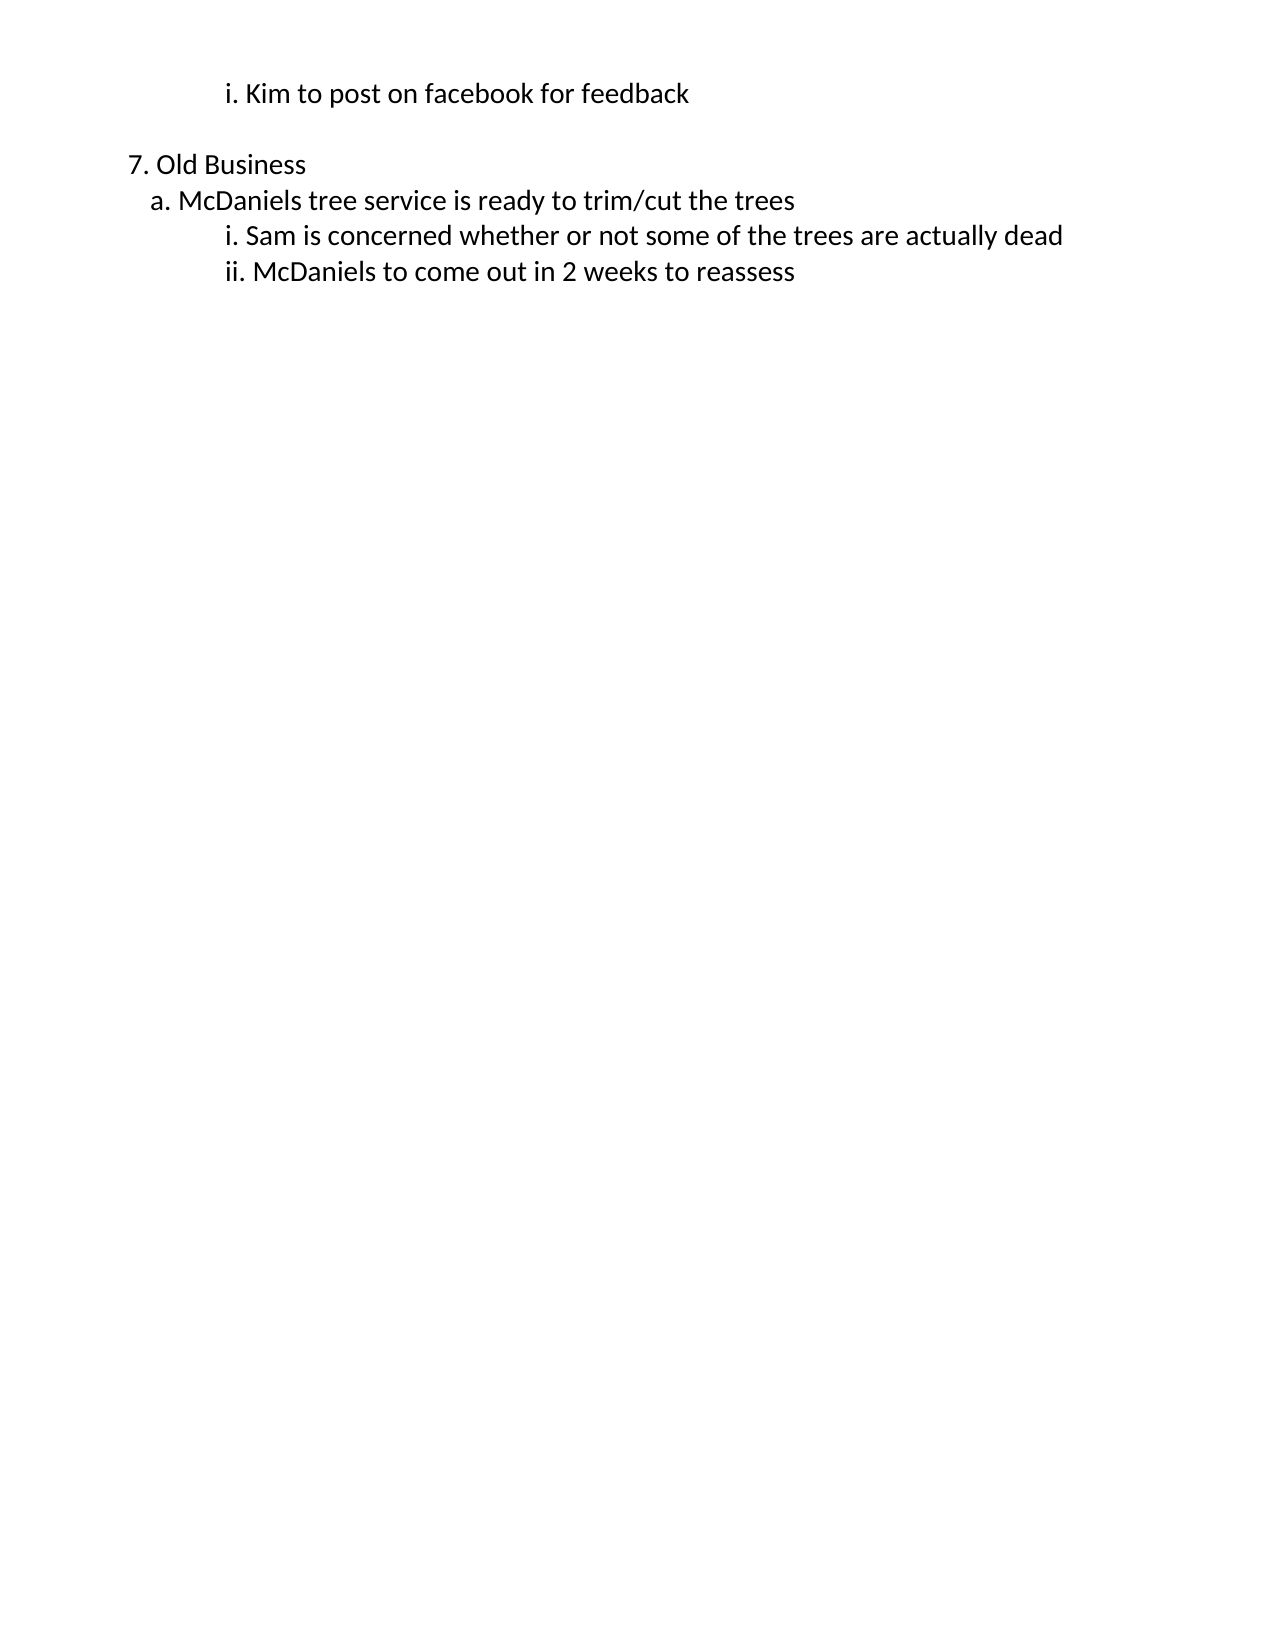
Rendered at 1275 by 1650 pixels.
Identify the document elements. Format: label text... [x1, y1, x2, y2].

list i. Kim to post on facebook for feedback [0, 75, 1200, 111]
list i. Sam is concerned whether or not some of the trees are actually dead [0, 217, 1200, 253]
list ii. McDaniels to come out in 2 weeks to reassess [0, 253, 1200, 289]
list 7. Old Business [0, 146, 1200, 182]
list a. McDaniels tree service is ready to trim/cut the trees [0, 182, 1200, 217]
